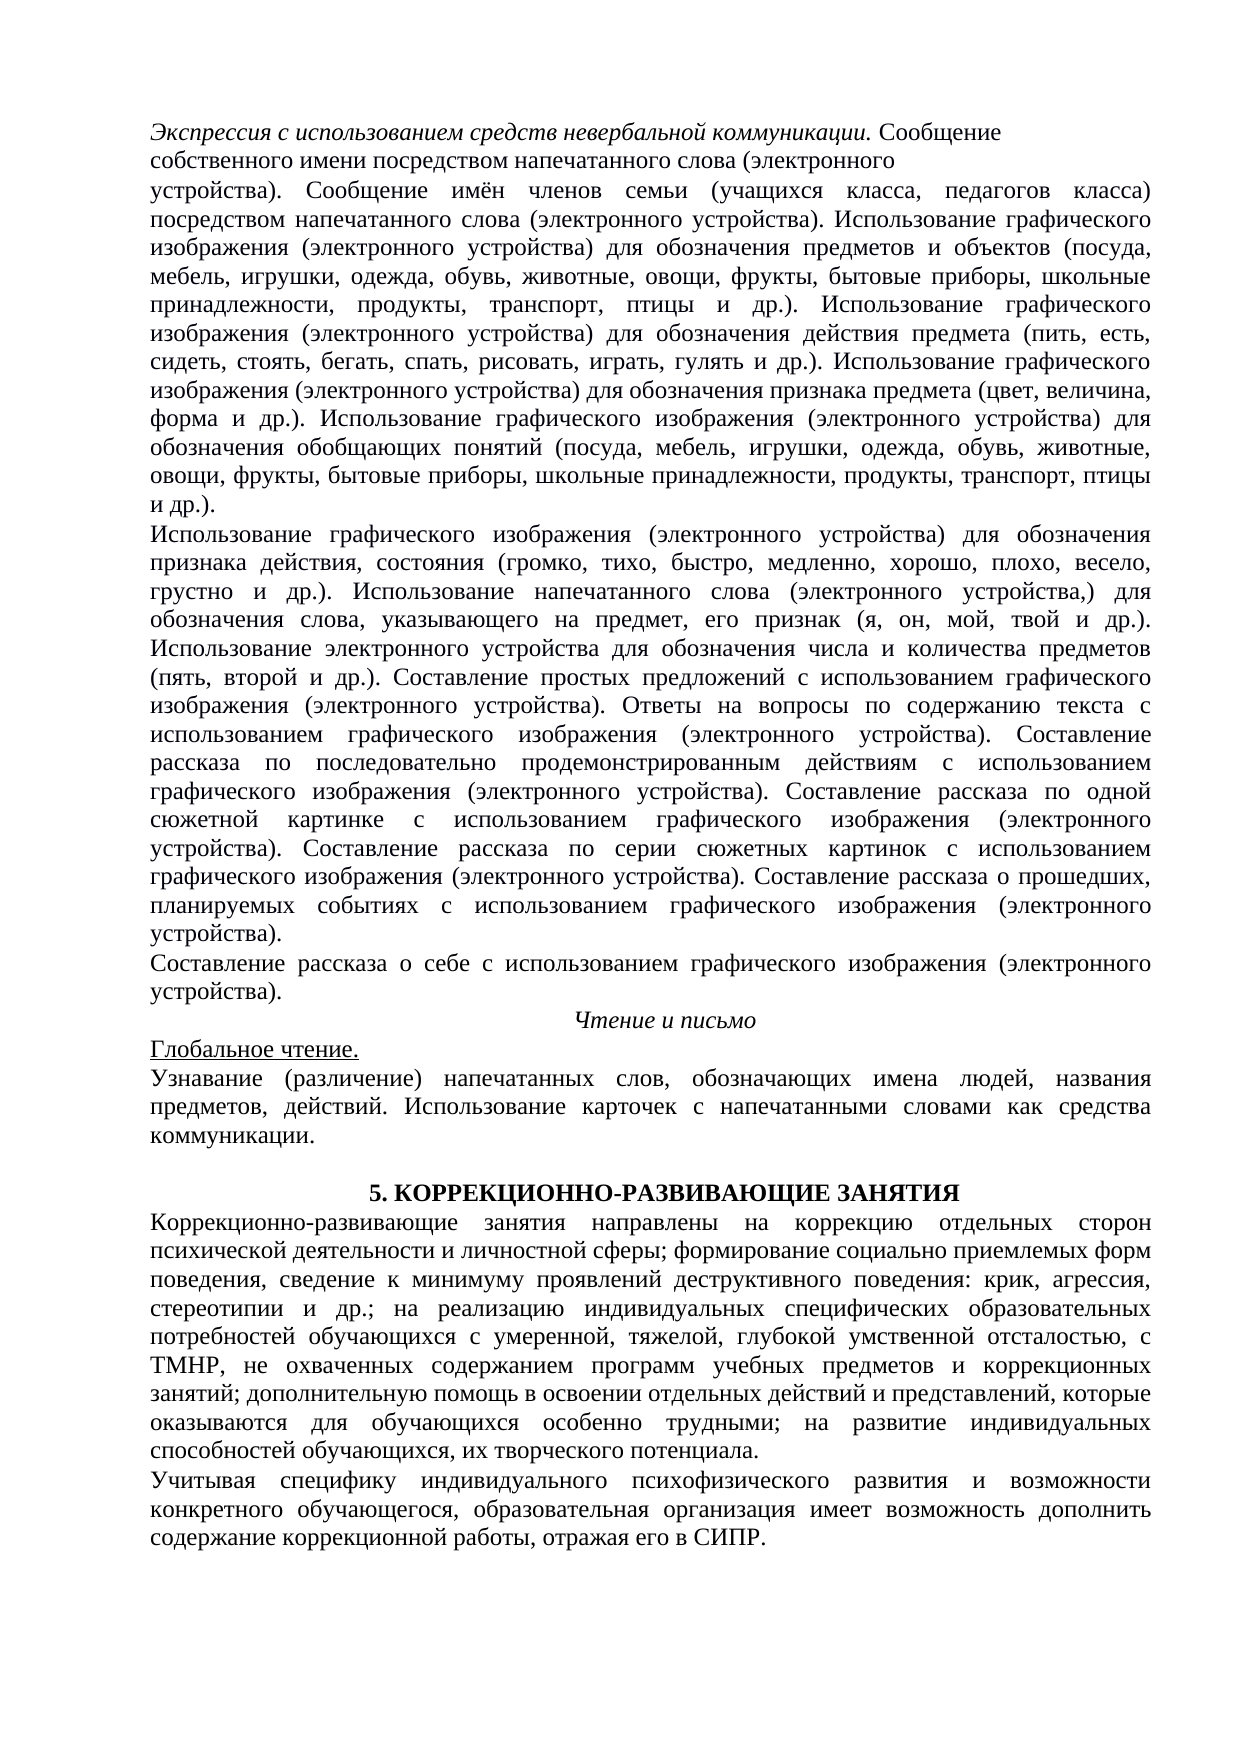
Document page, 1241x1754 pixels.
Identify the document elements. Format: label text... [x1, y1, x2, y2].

text Экспрессия с использованием средств невербальной коммуникации. Сообщение собственного имени посредством напечатанного слова (электронного [150, 118, 1150, 174]
text Глобальное чтение. [150, 1034, 1152, 1063]
text Учитывая специфику индивидуального психофизического развития и возможности конкретного обучающегося, образовательная организация имеет возможность дополнить содержание коррекционной работы, отражая его в СИПР. [150, 1466, 1152, 1551]
text Коррекционно-развивающие занятия направлены на коррекцию отдельных сторон психической деятельности и личностной сферы; формирование социально приемлемых форм поведения, сведение к минимуму проявлений деструктивного поведения: крик, агрессия, стереотипии и др.; на реализацию индивидуальных специфических образовательных потребностей обучающихся с умеренной, тяжелой, глубокой умственной отсталостью, с ТМНР, не охваченных содержанием программ учебных предметов и коррекционных занятий; дополнительную помощь в освоении отдельных действий и представлений, которые оказываются для обучающихся особенно трудными; на развитие индивидуальных способностей обучающихся, их творческого потенциала. [150, 1207, 1152, 1464]
text устройства). Сообщение имён членов семьи (учащихся класса, педагогов класса) посредством напечатанного слова (электронного устройства). Использование графического изображения (электронного устройства) для обозначения предметов и объектов (посуда, мебель, игрушки, одежда, обувь, животные, овощи, фрукты, бытовые приборы, школьные принадлежности, продукты, транспорт, птицы и др.). Использование графического изображения (электронного устройства) для обозначения действия предмета (пить, есть, сидеть, стоять, бегать, спать, рисовать, играть, гулять и др.). Использование графического изображения (электронного устройства) для обозначения признака предмета (цвет, величина, форма и др.). Использование графического изображения (электронного устройства) для обозначения обобщающих понятий (посуда, мебель, игрушки, одежда, обувь, животные, овощи, фрукты, бытовые приборы, школьные принадлежности, продукты, транспорт, птицы и др.). [150, 175, 1152, 518]
text Чтение и письмо [150, 1005, 1179, 1034]
text Составление рассказа о себе с использованием графического изображения (электронного устройства). [150, 949, 1152, 1005]
text Использование графического изображения (электронного устройства) для обозначения признака действия, состояния (громко, тихо, быстро, медленно, хорошо, плохо, весело, грустно и др.). Использование напечатанного слова (электронного устройства,) для обозначения слова, указывающего на предмет, его признак (я, он, мой, твой и др.). Использование электронного устройства для обозначения числа и количества предметов (пять, второй и др.). Составление простых предложений с использованием графического изображения (электронного устройства). Ответы на вопросы по содержанию текста с использованием графического изображения (электронного устройства). Составление рассказа по последовательно продемонстрированным действиям с использованием графического изображения (электронного устройства). Составление рассказа по одной сюжетной картинке с использованием графического изображения (электронного устройства). Составление рассказа по серии сюжетных картинок с использованием графического изображения (электронного устройства). Составление рассказа о прошедших, планируемых событиях с использованием графического изображения (электронного устройства). [150, 519, 1152, 947]
text 5. КОРРЕКЦИОННО-РАЗВИВАЮЩИЕ ЗАНЯТИЯ [150, 1178, 1179, 1207]
text Узнавание (различение) напечатанных слов, обозначающих имена людей, названия предметов, действий. Использование карточек с напечатанными словами как средства коммуникации. [150, 1064, 1152, 1148]
